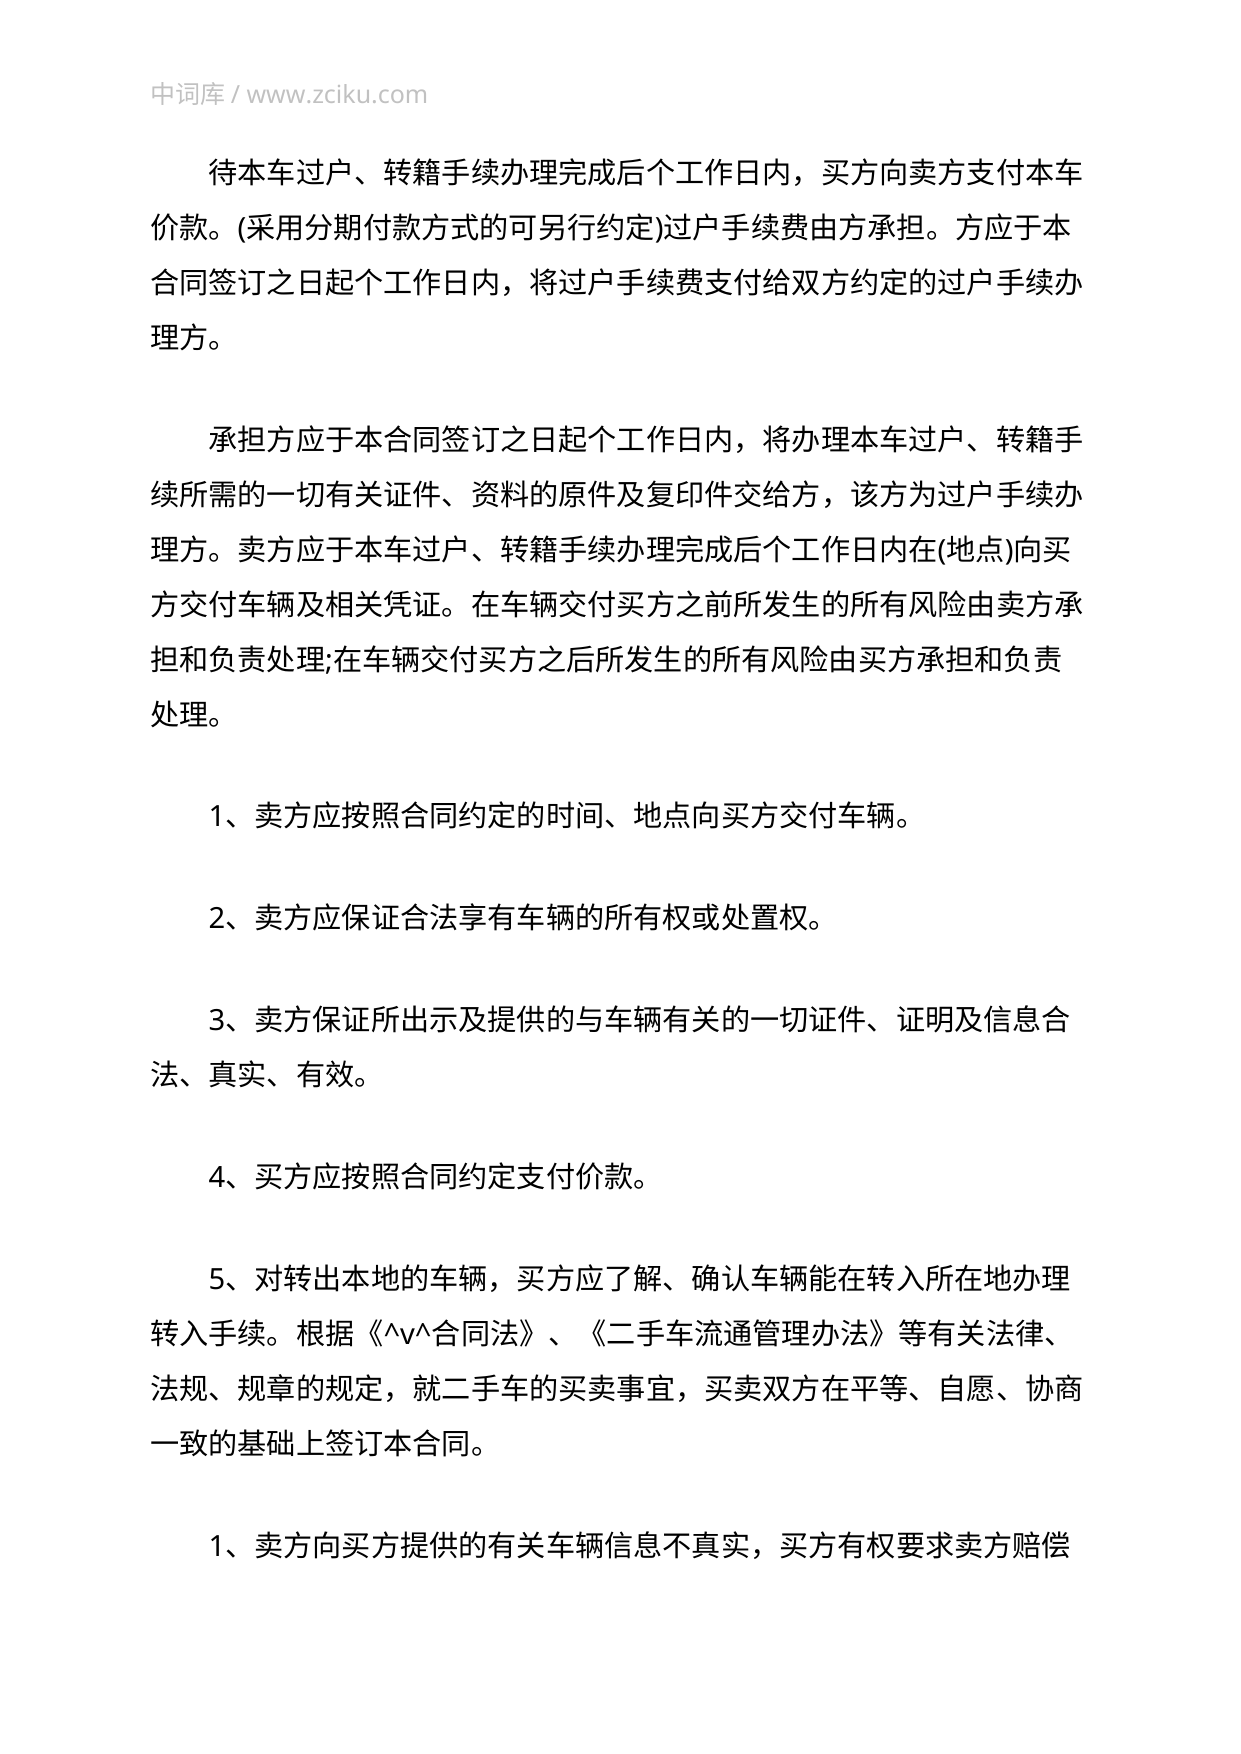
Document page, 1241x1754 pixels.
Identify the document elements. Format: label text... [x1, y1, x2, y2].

text 承担方应于本合同签订之日起个工作日内，将办理本车过户、转籍手续所需的一切有关证件、资料的原件及复印件交给方，该方为过户手续办理方。卖方应于本车过户、转籍手续办理完成后个工作日内在(地点)向买方交付车辆及相关凭证。在车辆交付买方之前所发生的所有风险由卖方承担和负责处理;在车辆交付买方之后所发生的所有风险由买方承担和负责处理。 [150, 417, 1090, 733]
text 1、卖方应按照合同约定的时间、地点向买方交付车辆。 [150, 793, 1090, 835]
text 3、卖方保证所出示及提供的与车辆有关的一切证件、证明及信息合法、真实、有效。 [150, 997, 1090, 1094]
text 待本车过户、转籍手续办理完成后个工作日内，买方向卖方支付本车价款。(采用分期付款方式的可另行约定)过户手续费由方承担。方应于本合同签订之日起个工作日内，将过户手续费支付给双方约定的过户手续办理方。 [150, 150, 1090, 357]
text 2、卖方应保证合法享有车辆的所有权或处置权。 [150, 895, 1090, 937]
text 4、买方应按照合同约定支付价款。 [150, 1154, 1090, 1196]
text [150, 1522, 1090, 1565]
text 5、对转出本地的车辆，买方应了解、确认车辆能在转入所在地办理转入手续。根据《^v^合同法》、《二手车流通管理办法》等有关法律、法规、规章的规定，就二手车的买卖事宜，买卖双方在平等、自愿、协商一致的基础上签订本合同。 [150, 1256, 1090, 1463]
